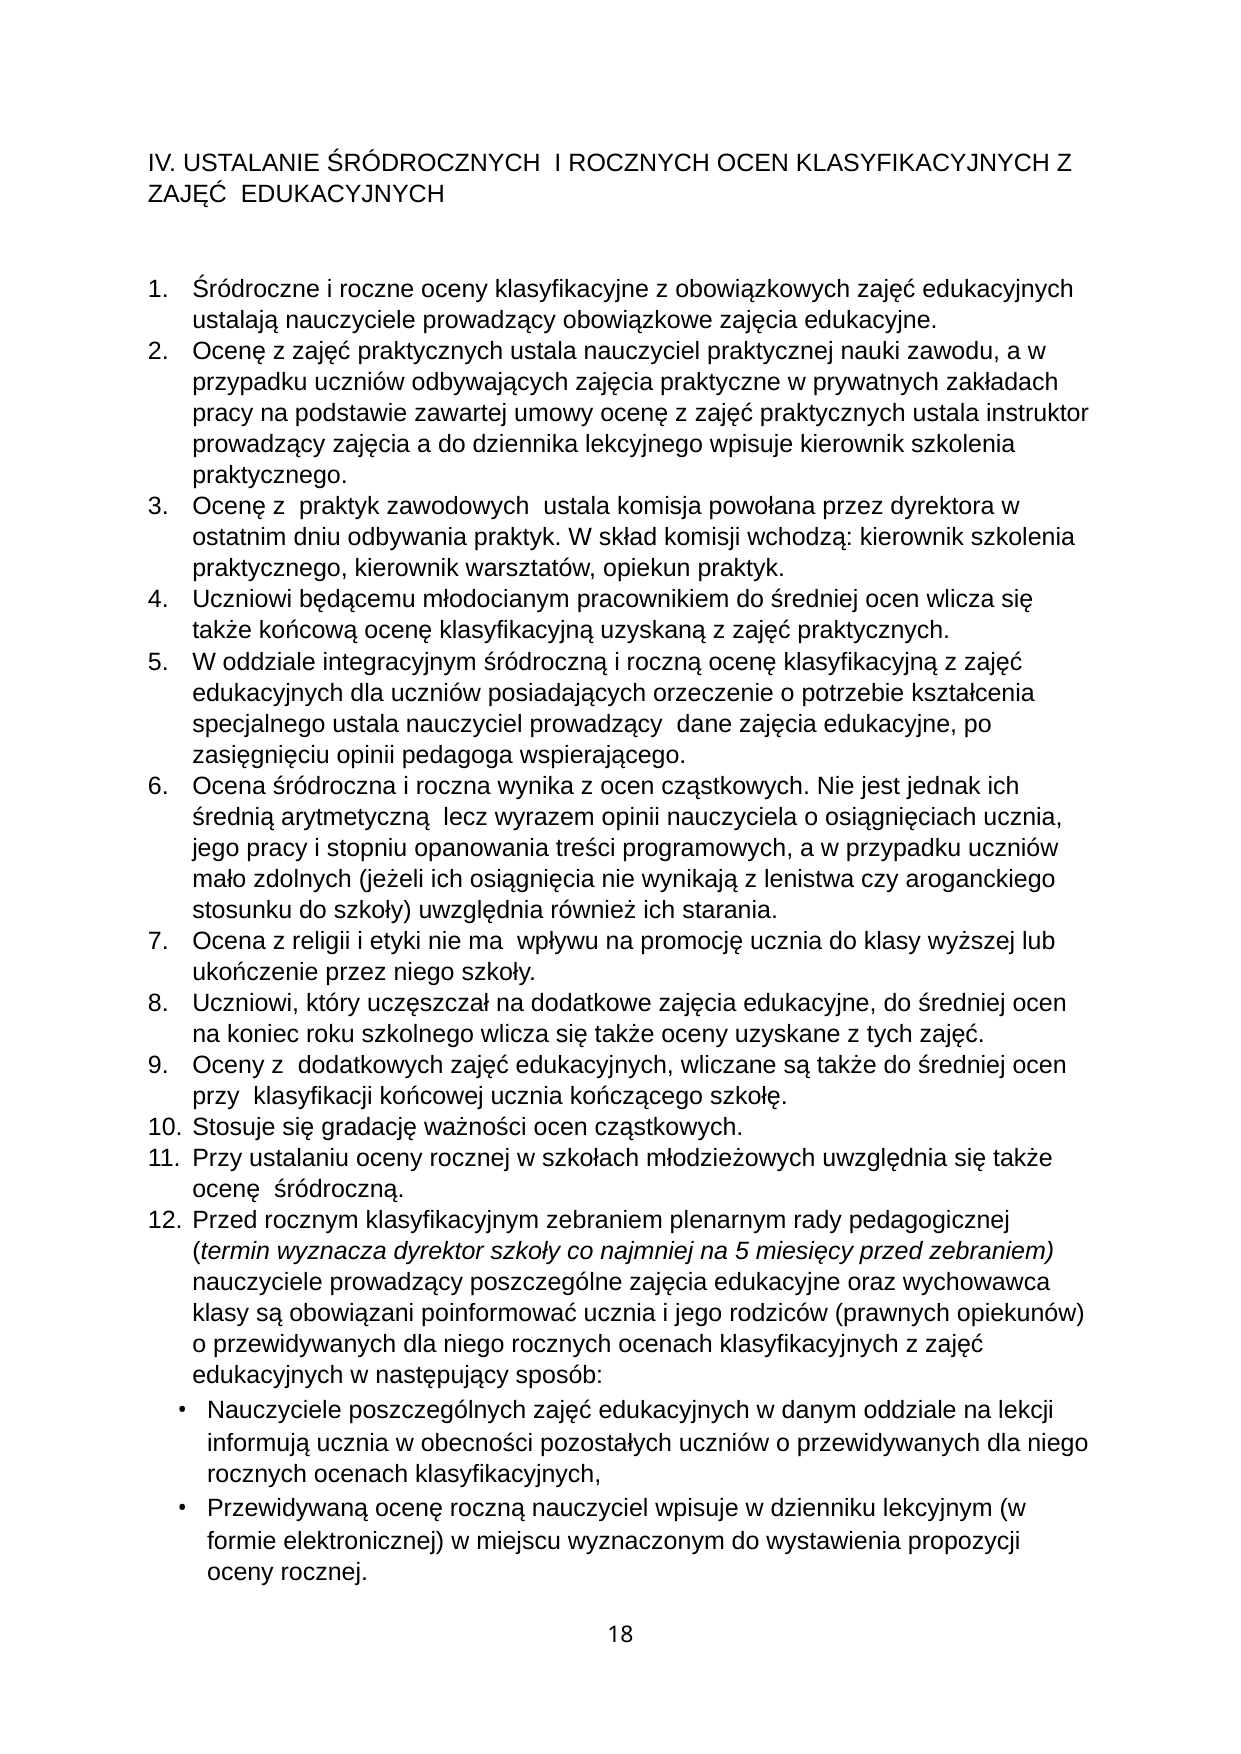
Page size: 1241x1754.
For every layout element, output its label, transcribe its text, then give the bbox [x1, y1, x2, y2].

list Śródroczne i roczne oceny klasyfikacyjne z obowiązkowych zajęć edukacyjnych ustalają nauczyciele prowadzący obowiązkowe zajęcia edukacyjne. [148, 274, 1093, 334]
list Nauczyciele poszczególnych zajęć edukacyjnych w danym oddziale na lekcji informują ucznia w obecności pozostałych uczniów o przewidywanych dla niego rocznych ocenach klasyfikacyjnych, [177, 1392, 1093, 1488]
list Ocenę z praktyk zawodowych ustala komisja powołana przez dyrektora w ostatnim dniu odbywania praktyk. W skład komisji wchodzą: kierownik szkolenia praktycznego, kierownik warsztatów, opiekun praktyk. [148, 491, 1093, 582]
list Uczniowi, który uczęszczał na dodatkowe zajęcia edukacyjne, do średniej ocen na koniec roku szkolnego wlicza się także oceny uzyskane z tych zajęć. [148, 988, 1093, 1048]
list Ocena śródroczna i roczna wynika z ocen cząstkowych. Nie jest jednak ich średnią arytmetyczną lecz wyrazem opinii nauczyciela o osiągnięciach ucznia, jego pracy i stopniu opanowania treści programowych, a w przypadku uczniów mało zdolnych (jeżeli ich osiągnięcia nie wynikają z lenistwa czy aroganckiego stosunku do szkoły) uwzględnia również ich starania. [148, 771, 1093, 924]
list Oceny z dodatkowych zajęć edukacyjnych, wliczane są także do średniej ocen przy klasyfikacji końcowej ucznia kończącego szkołę. [148, 1050, 1093, 1110]
list W oddziale integracyjnym śródroczną i roczną ocenę klasyfikacyjną z zajęć edukacyjnych dla uczniów posiadających orzeczenie o potrzebie kształcenia specjalnego ustala nauczyciel prowadzący dane zajęcia edukacyjne, po zasięgnięciu opinii pedagoga wspierającego. [148, 647, 1093, 768]
list Uczniowi będącemu młodocianym pracownikiem do średniej ocen wlicza się także końcową ocenę klasyfikacyjną uzyskaną z zajęć praktycznych. [148, 584, 1093, 644]
list Przy ustalaniu oceny rocznej w szkołach młodzieżowych uwzględnia się także ocenę śródroczną. [148, 1143, 1093, 1203]
list Ocena z religii i etyki nie ma wpływu na promocję ucznia do klasy wyższej lub ukończenie przez niego szkoły. [148, 926, 1093, 986]
text IV. USTALANIE ŚRÓDROCZNYCH I ROCZNYCH OCEN KLASYFIKACYJNYCH Z ZAJĘĆ EDUKACYJNYCH [148, 148, 1093, 207]
list Ocenę z zajęć praktycznych ustala nauczyciel praktycznej nauki zawodu, a w przypadku uczniów odbywających zajęcia praktyczne w prywatnych zakładach pracy na podstawie zawartej umowy ocenę z zajęć praktycznych ustala instruktor prowadzący zajęcia a do dziennika lekcyjnego wpisuje kierownik szkolenia praktycznego. [148, 336, 1093, 489]
list Przed rocznym klasyfikacyjnym zebraniem plenarnym rady pedagogicznej (termin wyznacza dyrektor szkoły co najmniej na 5 miesięcy przed zebraniem) nauczyciele prowadzący poszczególne zajęcia edukacyjne oraz wychowawca klasy są obowiązani poinformować ucznia i jego rodziców (prawnych opiekunów) o przewidywanych dla niego rocznych ocenach klasyfikacyjnych z zajęć edukacyjnych w następujący sposób: [148, 1205, 1093, 1389]
list Przewidywaną ocenę roczną nauczyciel wpisuje w dzienniku lekcyjnym (w formie elektronicznej) w miejscu wyznaczonym do wystawienia propozycji oceny rocznej. [177, 1490, 1093, 1586]
list Stosuje się gradację ważności ocen cząstkowych. [148, 1112, 1093, 1141]
